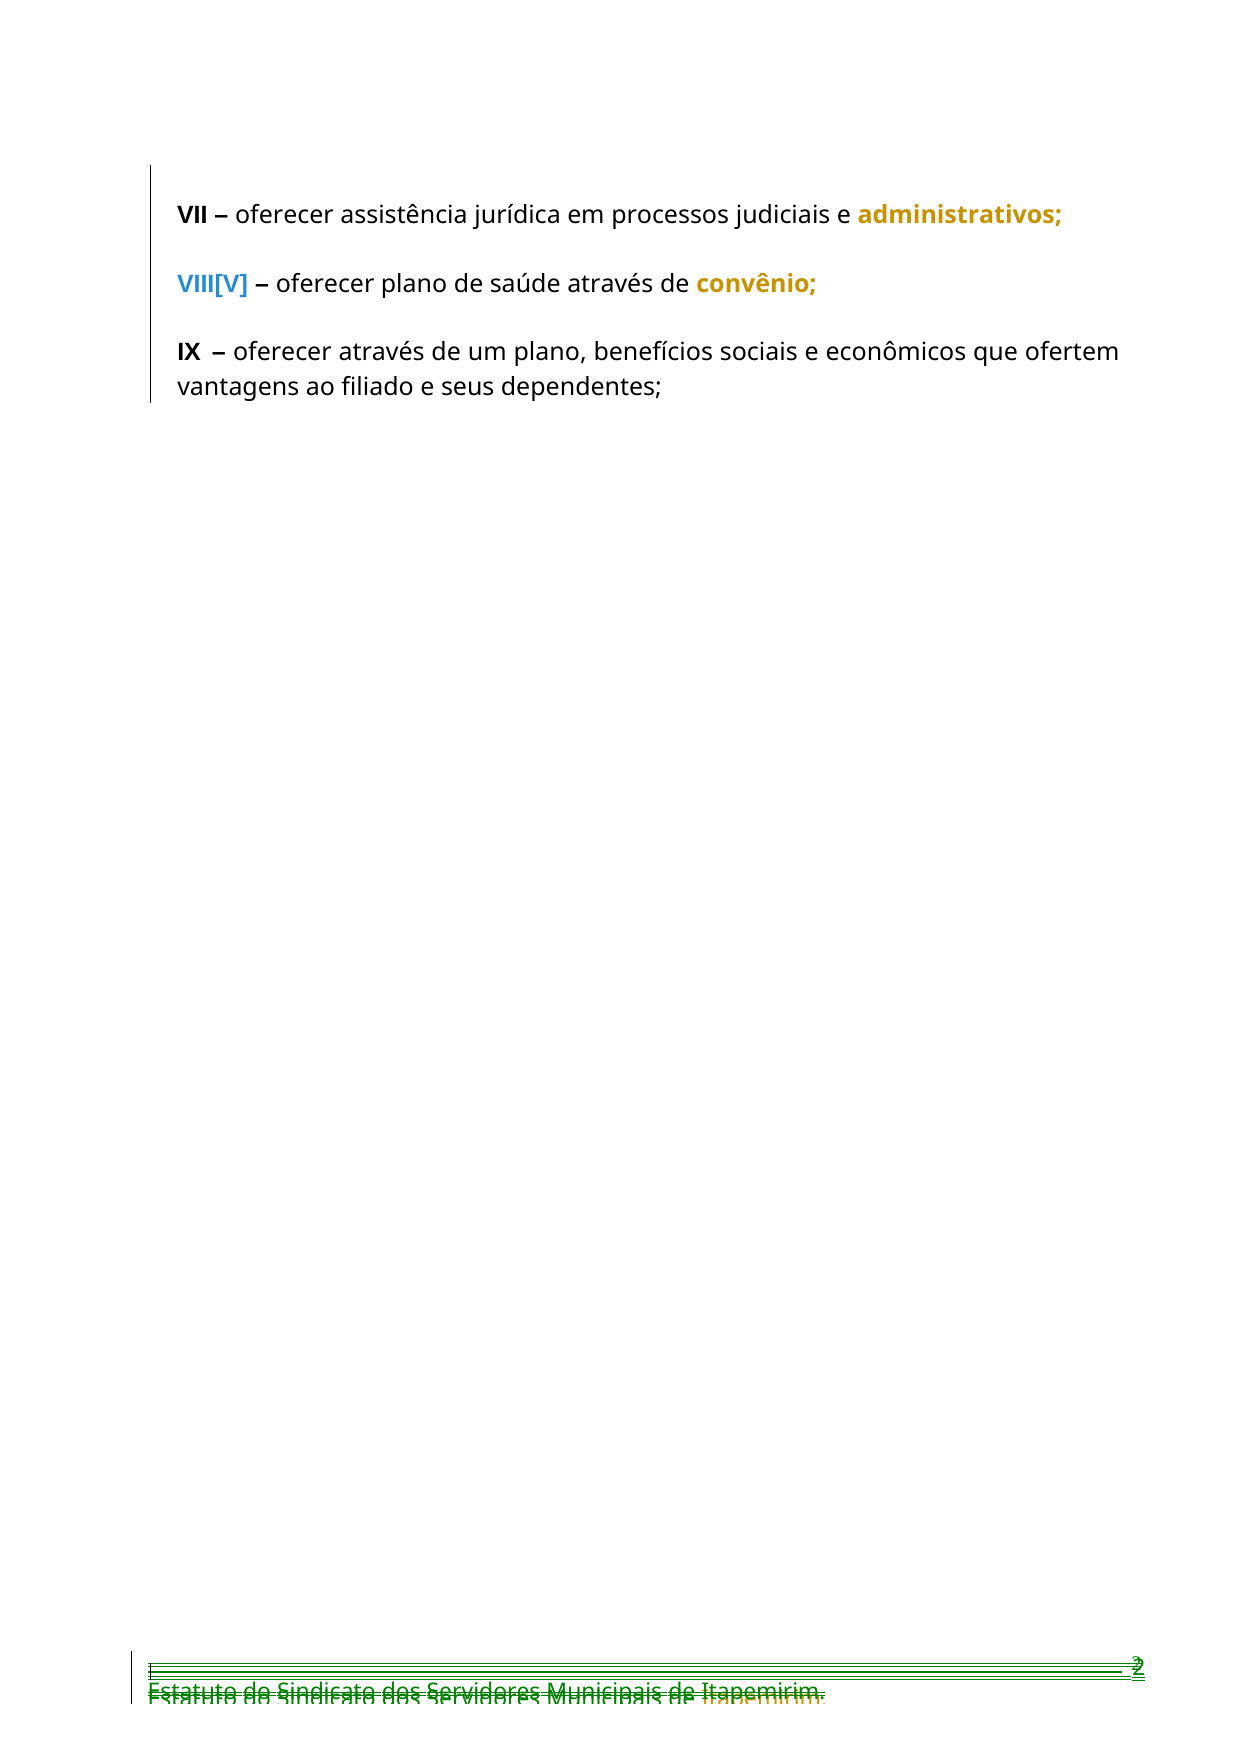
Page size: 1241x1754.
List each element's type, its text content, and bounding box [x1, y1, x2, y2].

list – oferecer através de um plano, benefícios sociais e econômicos que ofertem vantagens ao filiado e seus dependentes; [177, 333, 1121, 403]
list – oferecer plano de saúde através de convênio; [177, 265, 1134, 299]
list – oferecer assistência jurídica em processos judiciais e administrativos; [177, 197, 1134, 231]
